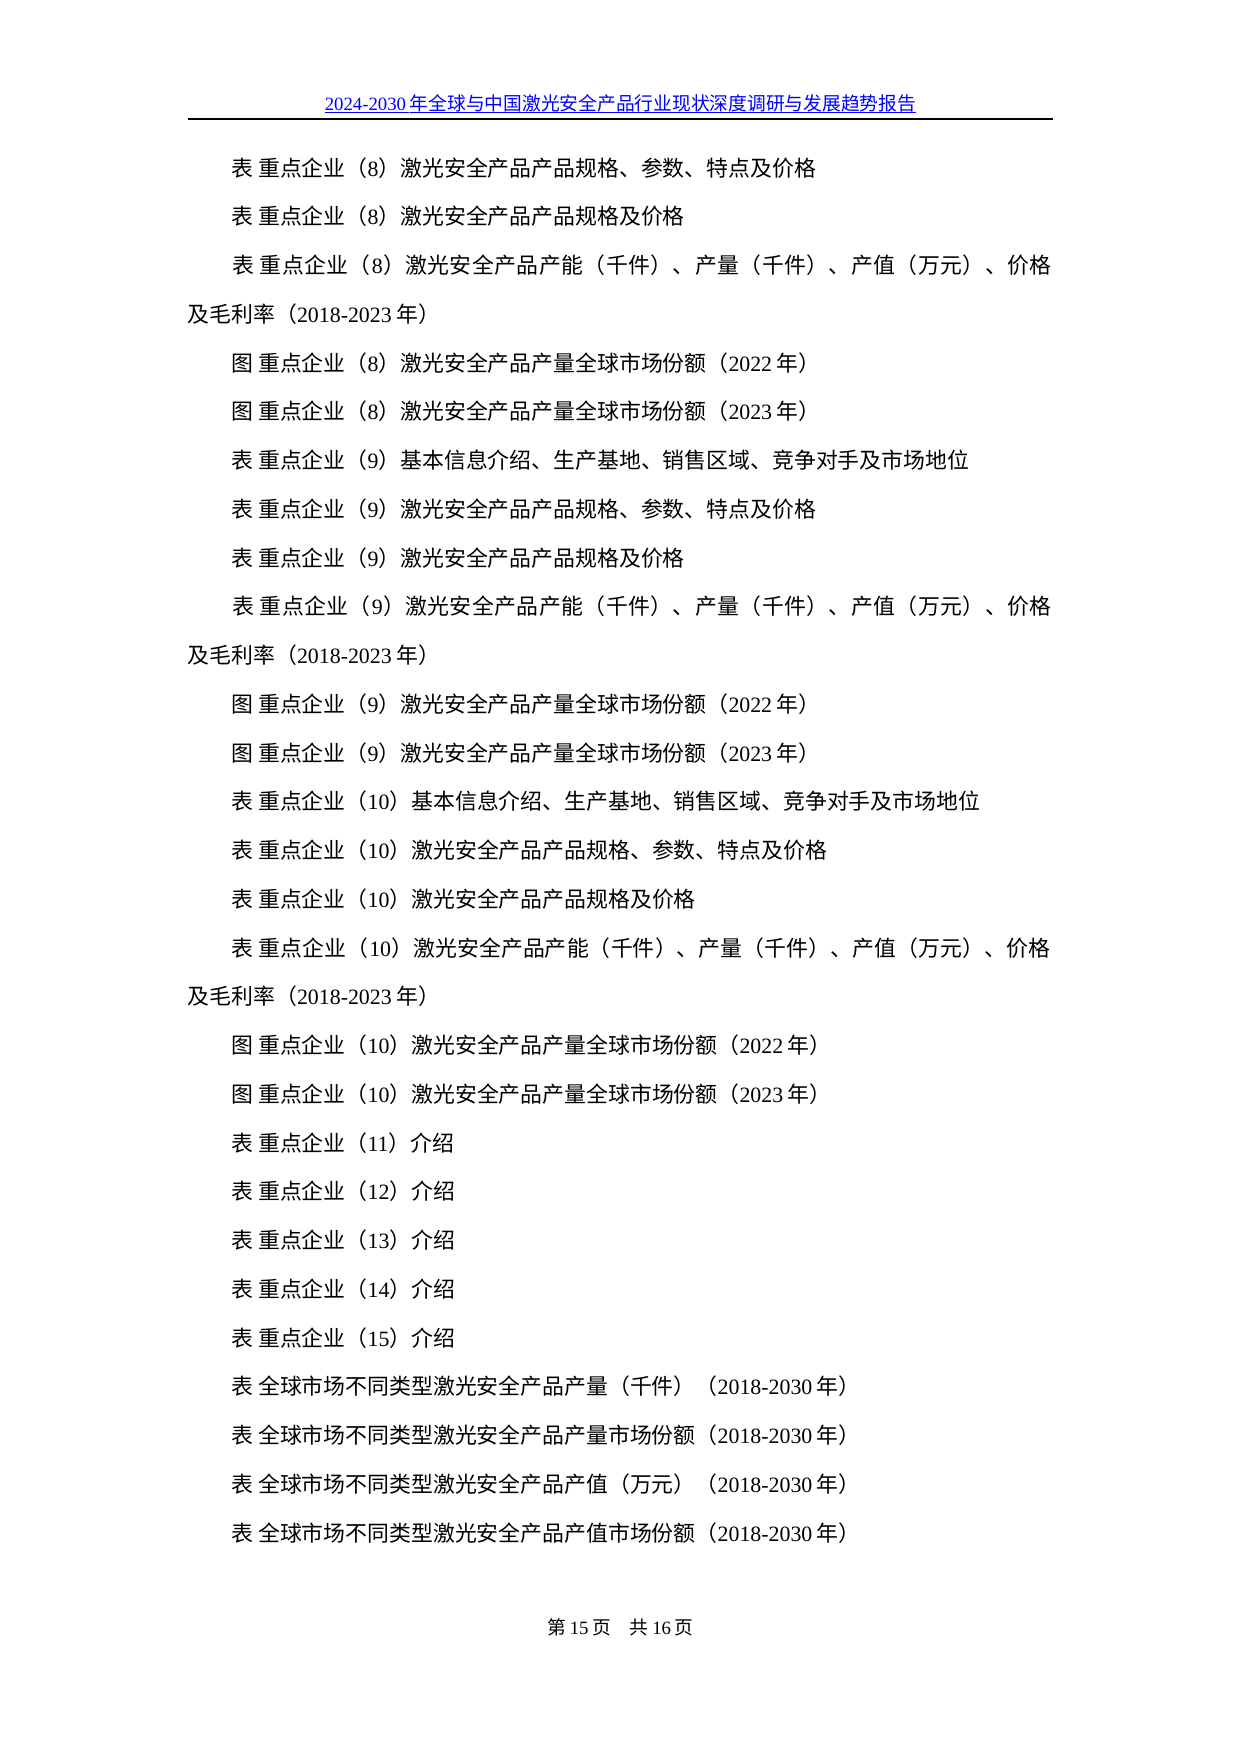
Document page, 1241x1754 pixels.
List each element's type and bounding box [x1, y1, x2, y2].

text [187, 150, 1053, 1548]
